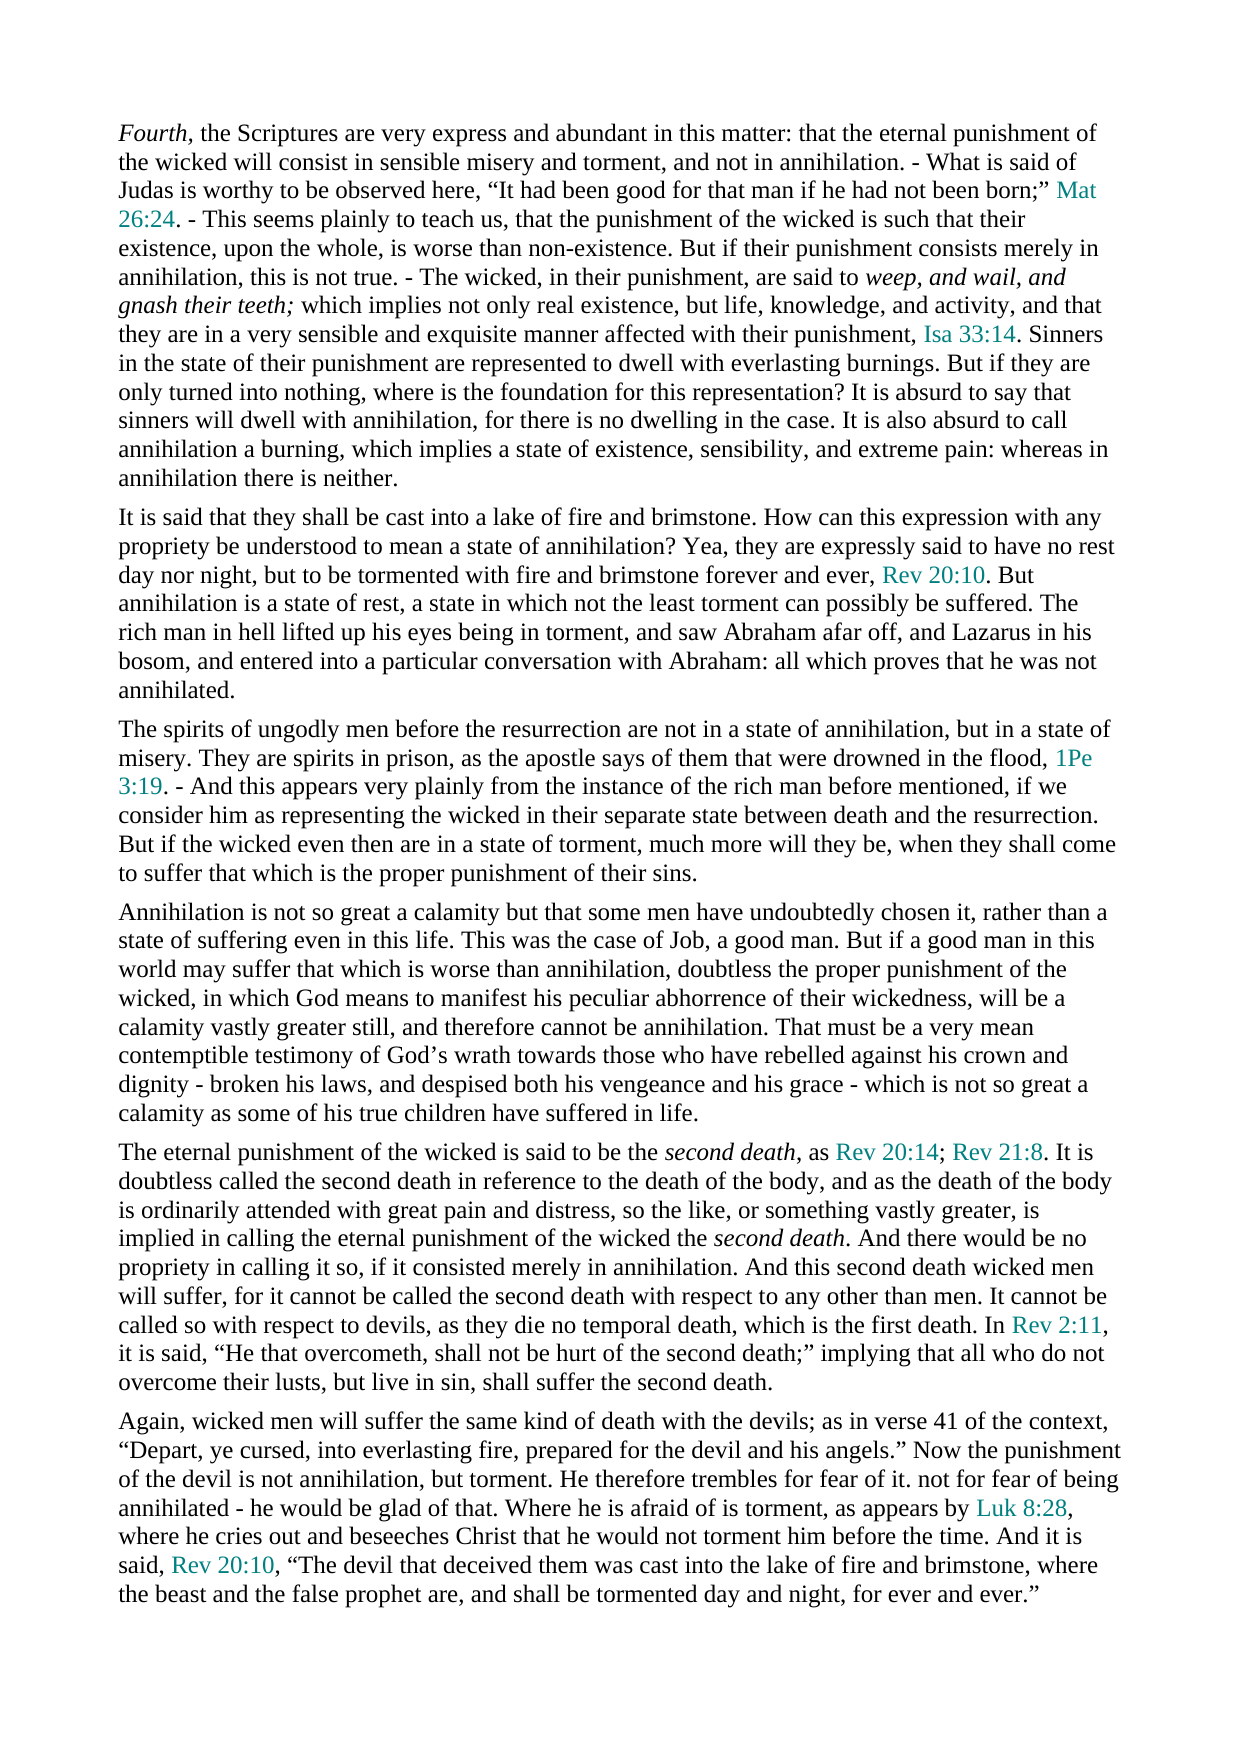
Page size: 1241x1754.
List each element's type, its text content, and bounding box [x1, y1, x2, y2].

text The eternal punishment of the wicked is said to be the second death, as Rev 20:14; Rev 21:8. It is doubtless called the second death in reference to the death of the body, and as the death of the body is ordinarily attended with great pain and distress, so the like, or something vastly greater, is implied in calling the eternal punishment of the wicked the second death. And there would be no propriety in calling it so, if it consisted merely in annihilation. And this second death wicked men will suffer, for it cannot be called the second death with respect to any other than men. It cannot be called so with respect to devils, as they die no temporal death, which is the first death. In Rev 2:11, it is said, “He that overcometh, shall not be hurt of the second death;” implying that all who do not overcome their lusts, but live in sin, shall suffer the second death. [118, 1137, 1122, 1396]
text Annihilation is not so great a calamity but that some men have undoubtedly chosen it, rather than a state of suffering even in this life. This was the case of Job, a good man. But if a good man in this world may suffer that which is worse than annihilation, doubtless the proper punishment of the wicked, in which God means to manifest his peculiar abhorrence of their wickedness, will be a calamity vastly greater still, and therefore cannot be annihilation. That must be a very mean contemptible testimony of God’s wrath towards those who have rebelled against his crown and dignity - broken his laws, and despised both his vengeance and his grace - which is not so great a calamity as some of his true children have suffered in life. [118, 897, 1122, 1127]
text Again, wicked men will suffer the same kind of death with the devils; as in verse 41 of the context, “Depart, ye cursed, into everlasting fire, prepared for the devil and his angels.” Now the punishment of the devil is not annihilation, but torment. He therefore trembles for fear of it. not for fear of being annihilated - he would be glad of that. Where he is afraid of is torment, as appears by Luk 8:28, where he cries out and beseeches Christ that he would not torment him before the time. And it is said, Rev 20:10, “The devil that deceived them was cast into the lake of fire and brimstone, where the beast and the false prophet are, and shall be tormented day and night, for ever and ever.” [118, 1406, 1122, 1608]
text The spirits of ungodly men before the resurrection are not in a state of annihilation, but in a state of misery. They are spirits in prison, as the apostle says of them that were drowned in the flood, 1Pe 3:19. - And this appears very plainly from the instance of the rich man before mentioned, if we consider him as representing the wicked in their separate state between death and the resurrection. But if the wicked even then are in a state of torment, much more will they be, when they shall come to suffer that which is the proper punishment of their sins. [118, 714, 1122, 886]
text It is said that they shall be cast into a lake of fire and brimstone. How can this expression with any propriety be understood to mean a state of annihilation? Yea, they are expressly said to have no rest day nor night, but to be tormented with fire and brimstone forever and ever, Rev 20:10. But annihilation is a state of rest, a state in which not the least torment can possibly be suffered. The rich man in hell lifted up his eyes being in torment, and saw Abraham afar off, and Lazarus in his bosom, and entered into a particular conversation with Abraham: all which proves that he was not annihilated. [118, 502, 1122, 703]
text Fourth, the Scriptures are very express and abundant in this matter: that the eternal punishment of the wicked will consist in sensible misery and torment, and not in annihilation. - What is said of Judas is worthy to be observed here, “It had been good for that man if he had not been born;” Mat 26:24. - This seems plainly to teach us, that the punishment of the wicked is such that their existence, upon the whole, is worse than non-existence. But if their punishment consists merely in annihilation, this is not true. - The wicked, in their punishment, are said to weep, and wail, and gnash their teeth; which implies not only real existence, but life, knowledge, and activity, and that they are in a very sensible and exquisite manner affected with their punishment, Isa 33:14. Sinners in the state of their punishment are represented to dwell with everlasting burnings. But if they are only turned into nothing, where is the foundation for this representation? It is absurd to say that sinners will dwell with annihilation, for there is no dwelling in the case. It is also absurd to call annihilation a burning, which implies a state of existence, sensibility, and extreme pain: whereas in annihilation there is neither. [118, 118, 1122, 492]
